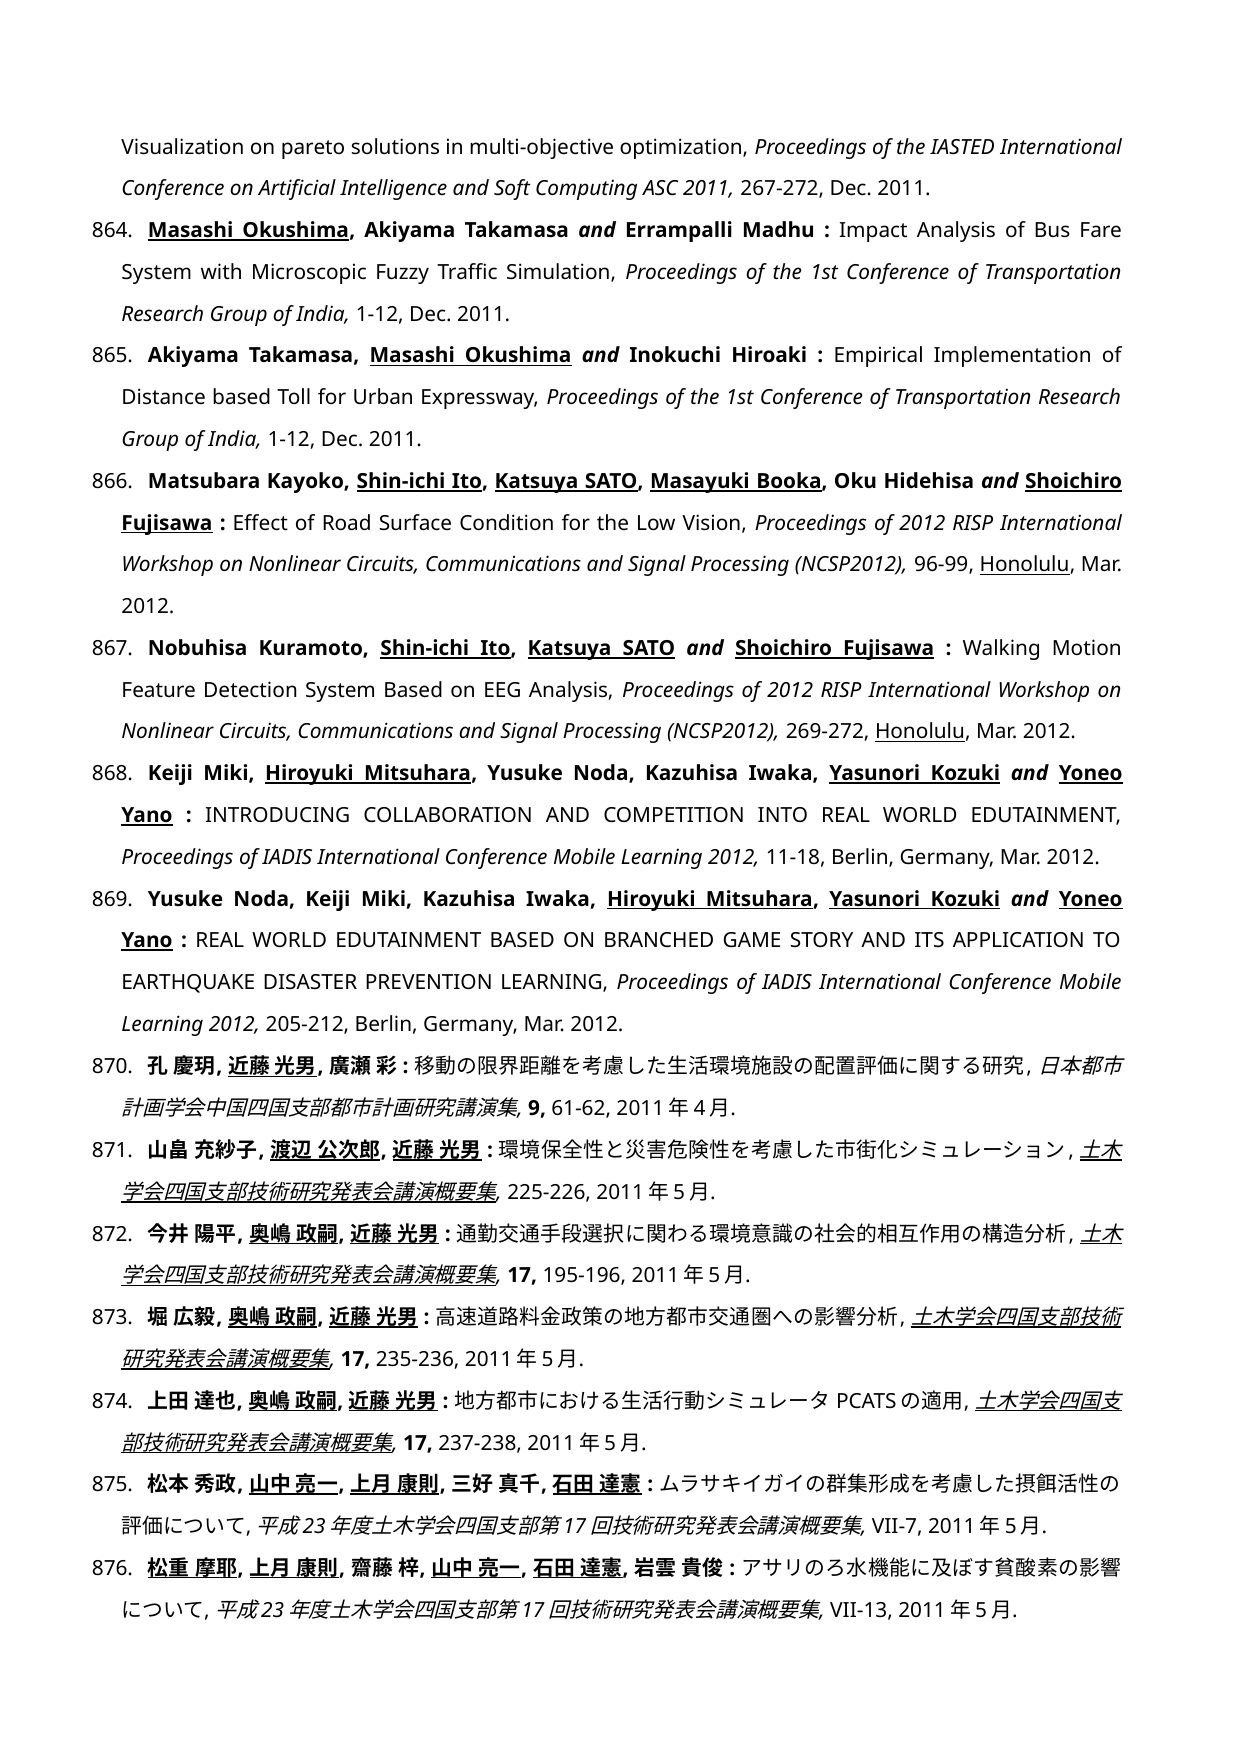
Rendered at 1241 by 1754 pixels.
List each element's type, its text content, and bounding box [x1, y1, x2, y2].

list 山畠 充紗子, 渡辺 公次郎, 近藤 光男 : 環境保全性と災害危険性を考慮した市街化シミュレーション, 土木学会四国支部技術研究発表会講演概要集, 225-226, 2011年5月. [92, 1128, 1122, 1211]
list 松本 秀政, 山中 亮一, 上月 康則, 三好 真千, 石田 達憲 : ムラサキイガイの群集形成を考慮した摂餌活性の評価について, 平成23年度土木学会四国支部第17回技術研究発表会講演概要集, VII-7, 2011年5月. [92, 1462, 1122, 1545]
list Nobuhisa Kuramoto, Shin-ichi Ito, Katsuya SATO and Shoichiro Fujisawa : Walking Motion Feature Detection System Based on EEG Analysis, Proceedings of 2012 RISP International Workshop on Nonlinear Circuits, Communications and Signal Processing (NCSP2012), 269-272, Honolulu, Mar. 2012. [92, 626, 1122, 752]
list Yusuke Noda, Keiji Miki, Kazuhisa Iwaka, Hiroyuki Mitsuhara, Yasunori Kozuki and Yoneo Yano : REAL WORLD EDUTAINMENT BASED ON BRANCHED GAME STORY AND ITS APPLICATION TO EARTHQUAKE DISASTER PREVENTION LEARNING, Proceedings of IADIS International Conference Mobile Learning 2012, 205-212, Berlin, Germany, Mar. 2012. [92, 877, 1122, 1044]
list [92, 125, 1122, 209]
list 上田 達也, 奥嶋 政嗣, 近藤 光男 : 地方都市における生活行動シミュレータPCATSの適用, 土木学会四国支部技術研究発表会講演概要集, 17, 237-238, 2011年5月. [92, 1378, 1122, 1462]
list 今井 陽平, 奥嶋 政嗣, 近藤 光男 : 通勤交通手段選択に関わる環境意識の社会的相互作用の構造分析, 土木学会四国支部技術研究発表会講演概要集, 17, 195-196, 2011年5月. [92, 1211, 1122, 1295]
list Masashi Okushima, Akiyama Takamasa and Errampalli Madhu : Impact Analysis of Bus Fare System with Microscopic Fuzzy Traffic Simulation, Proceedings of the 1st Conference of Transportation Research Group of India, 1-12, Dec. 2011. [92, 209, 1122, 334]
list Matsubara Kayoko, Shin-ichi Ito, Katsuya SATO, Masayuki Booka, Oku Hidehisa and Shoichiro Fujisawa : Effect of Road Surface Condition for the Low Vision, Proceedings of 2012 RISP International Workshop on Nonlinear Circuits, Communications and Signal Processing (NCSP2012), 96-99, Honolulu, Mar. 2012. [92, 459, 1122, 626]
list 堀 広毅, 奥嶋 政嗣, 近藤 光男 : 高速道路料金政策の地方都市交通圏への影響分析, 土木学会四国支部技術研究発表会講演概要集, 17, 235-236, 2011年5月. [92, 1295, 1122, 1378]
list 松重 摩耶, 上月 康則, 齋藤 梓, 山中 亮一, 石田 達憲, 岩雲 貴俊 : アサリのろ水機能に及ぼす貧酸素の影響について, 平成23年度土木学会四国支部第17回技術研究発表会講演概要集, VII-13, 2011年5月. [92, 1545, 1122, 1629]
list 孔 慶玥, 近藤 光男, 廣瀬 彩 : 移動の限界距離を考慮した生活環境施設の配置評価に関する研究, 日本都市計画学会中国四国支部都市計画研究講演集, 9, 61-62, 2011年4月. [92, 1044, 1122, 1128]
list Akiyama Takamasa, Masashi Okushima and Inokuchi Hiroaki : Empirical Implementation of Distance based Toll for Urban Expressway, Proceedings of the 1st Conference of Transportation Research Group of India, 1-12, Dec. 2011. [92, 334, 1122, 459]
list Keiji Miki, Hiroyuki Mitsuhara, Yusuke Noda, Kazuhisa Iwaka, Yasunori Kozuki and Yoneo Yano : INTRODUCING COLLABORATION AND COMPETITION INTO REAL WORLD EDUTAINMENT, Proceedings of IADIS International Conference Mobile Learning 2012, 11-18, Berlin, Germany, Mar. 2012. [92, 752, 1122, 877]
